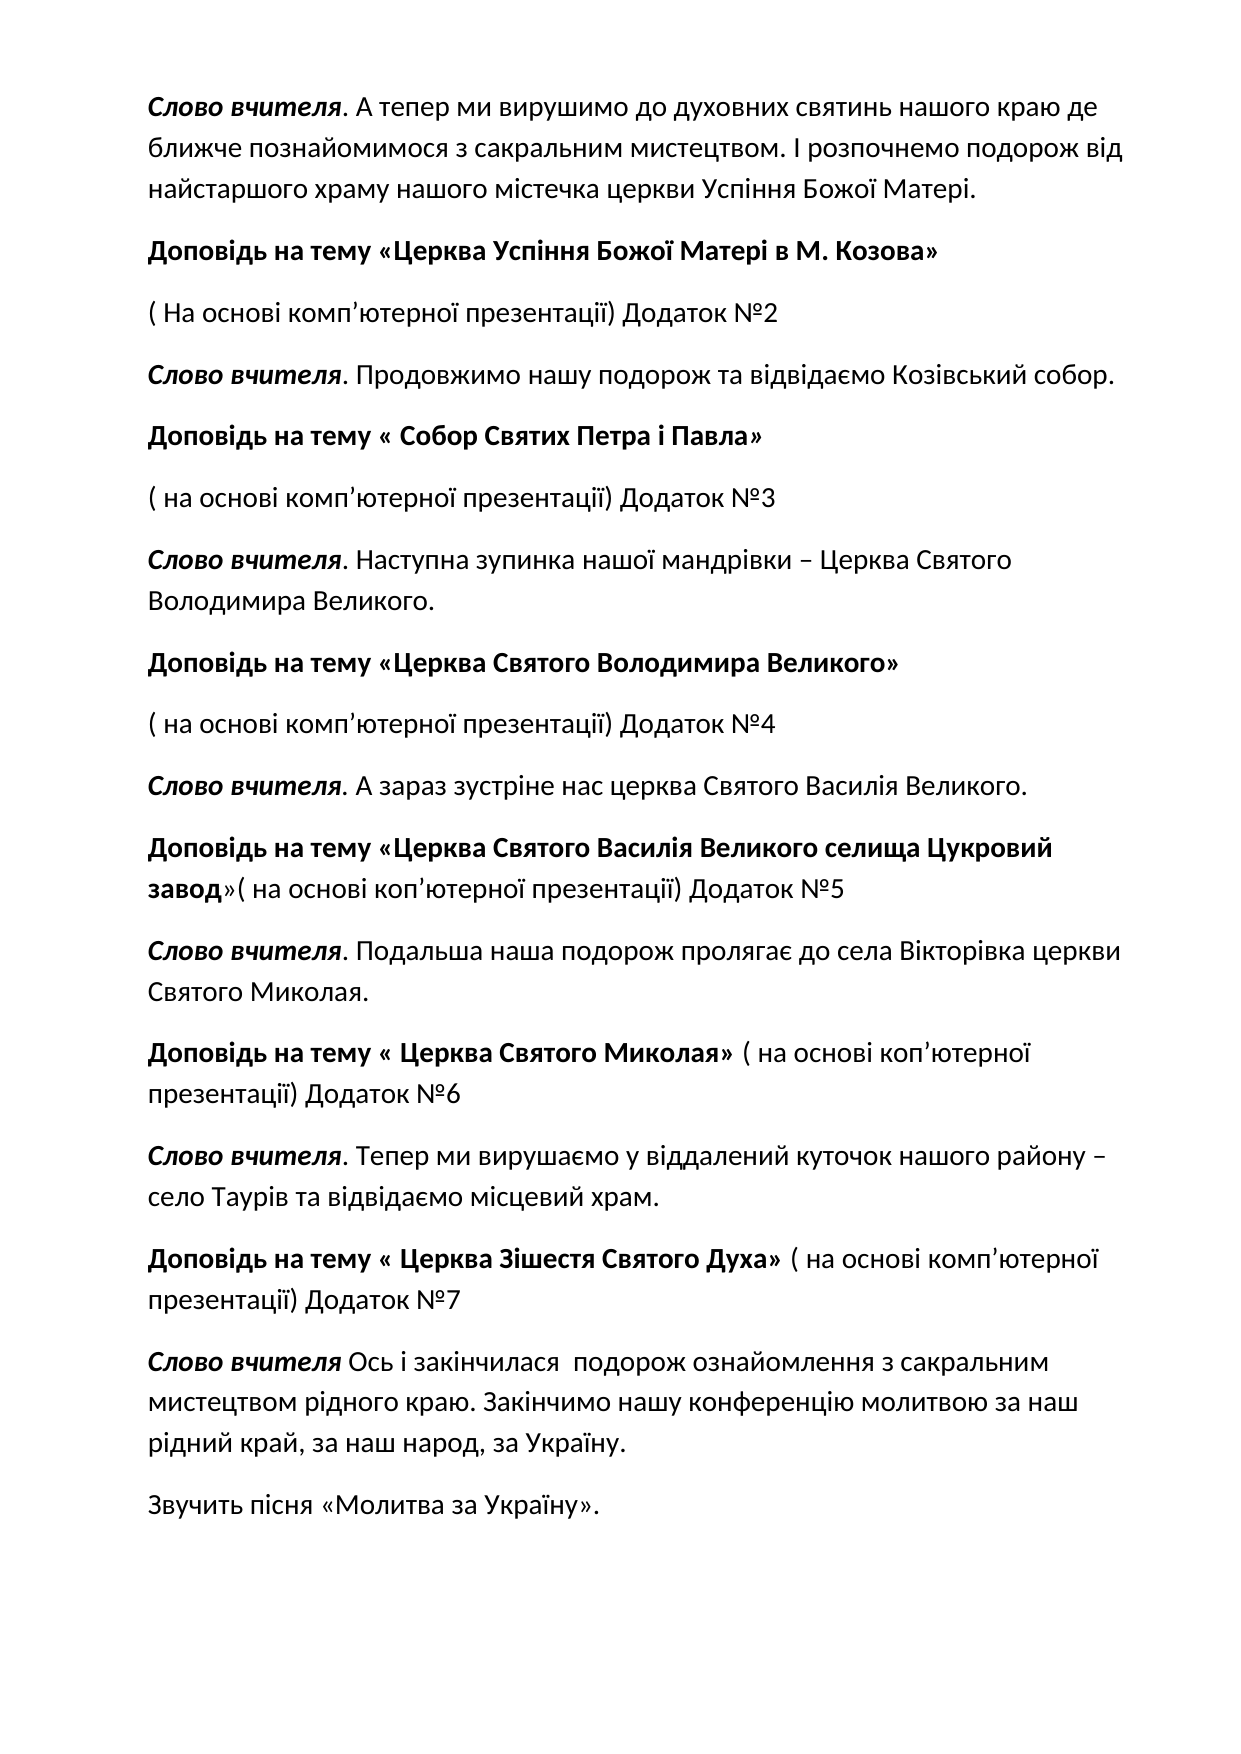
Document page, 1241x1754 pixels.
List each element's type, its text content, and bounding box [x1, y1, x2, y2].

text Слово вчителя. А тепер ми вирушимо до духовних святинь нашого краю де ближче познайомимося з сакральним мистецтвом. І розпочнемо подорож від найстаршого храму нашого містечка церкви Успіння Божої Матері. [148, 88, 1152, 206]
text Доповідь на тему «Церква Успіння Божої Матері в М. Козова» [148, 232, 1152, 268]
text Доповідь на тему « Собор Святих Петра і Павла» [148, 417, 1152, 453]
text Доповідь на тему «Церква Святого Володимира Великого» [148, 644, 1152, 679]
text Слово вчителя. Продовжимо нашу подорож та відвідаємо Козівський собор. [148, 356, 1152, 391]
text Доповідь на тему «Церква Святого Василія Великого селища Цукровий завод»( на основі коп’ютерної презентації) Додаток №5 [148, 829, 1152, 906]
text Слово вчителя Ось і закінчилася подорож ознайомлення з сакральним мистецтвом рідного краю. Закінчимо нашу конференцію молитвою за наш рідний край, за наш народ, за Україну. [148, 1343, 1152, 1460]
text Слово вчителя. Тепер ми вирушаємо у віддалений куточок нашого району – село Таурів та відвідаємо місцевий храм. [148, 1137, 1152, 1214]
text ( на основі комп’ютерної презентації) Додаток №3 [148, 479, 1152, 515]
text Слово вчителя. Подальша наша подорож пролягає до села Вікторівка церкви Святого Миколая. [148, 932, 1152, 1008]
text Доповідь на тему « Церква Святого Миколая» ( на основі коп’ютерної презентації) Додаток №6 [148, 1034, 1152, 1111]
text ( на основі комп’ютерної презентації) Додаток №4 [148, 706, 1152, 741]
text Слово вчителя. Наступна зупинка нашої мандрівки – Церква Святого Володимира Великого. [148, 541, 1152, 618]
text Доповідь на тему « Церква Зішестя Святого Духа» ( на основі комп’ютерної презентації) Додаток №7 [148, 1240, 1152, 1316]
text Звучить пісня «Молитва за Україну». [148, 1486, 1152, 1522]
text Слово вчителя. А зараз зустріне нас церква Святого Василія Великого. [148, 767, 1152, 803]
text ( На основі комп’ютерної презентації) Додаток №2 [148, 294, 1152, 329]
